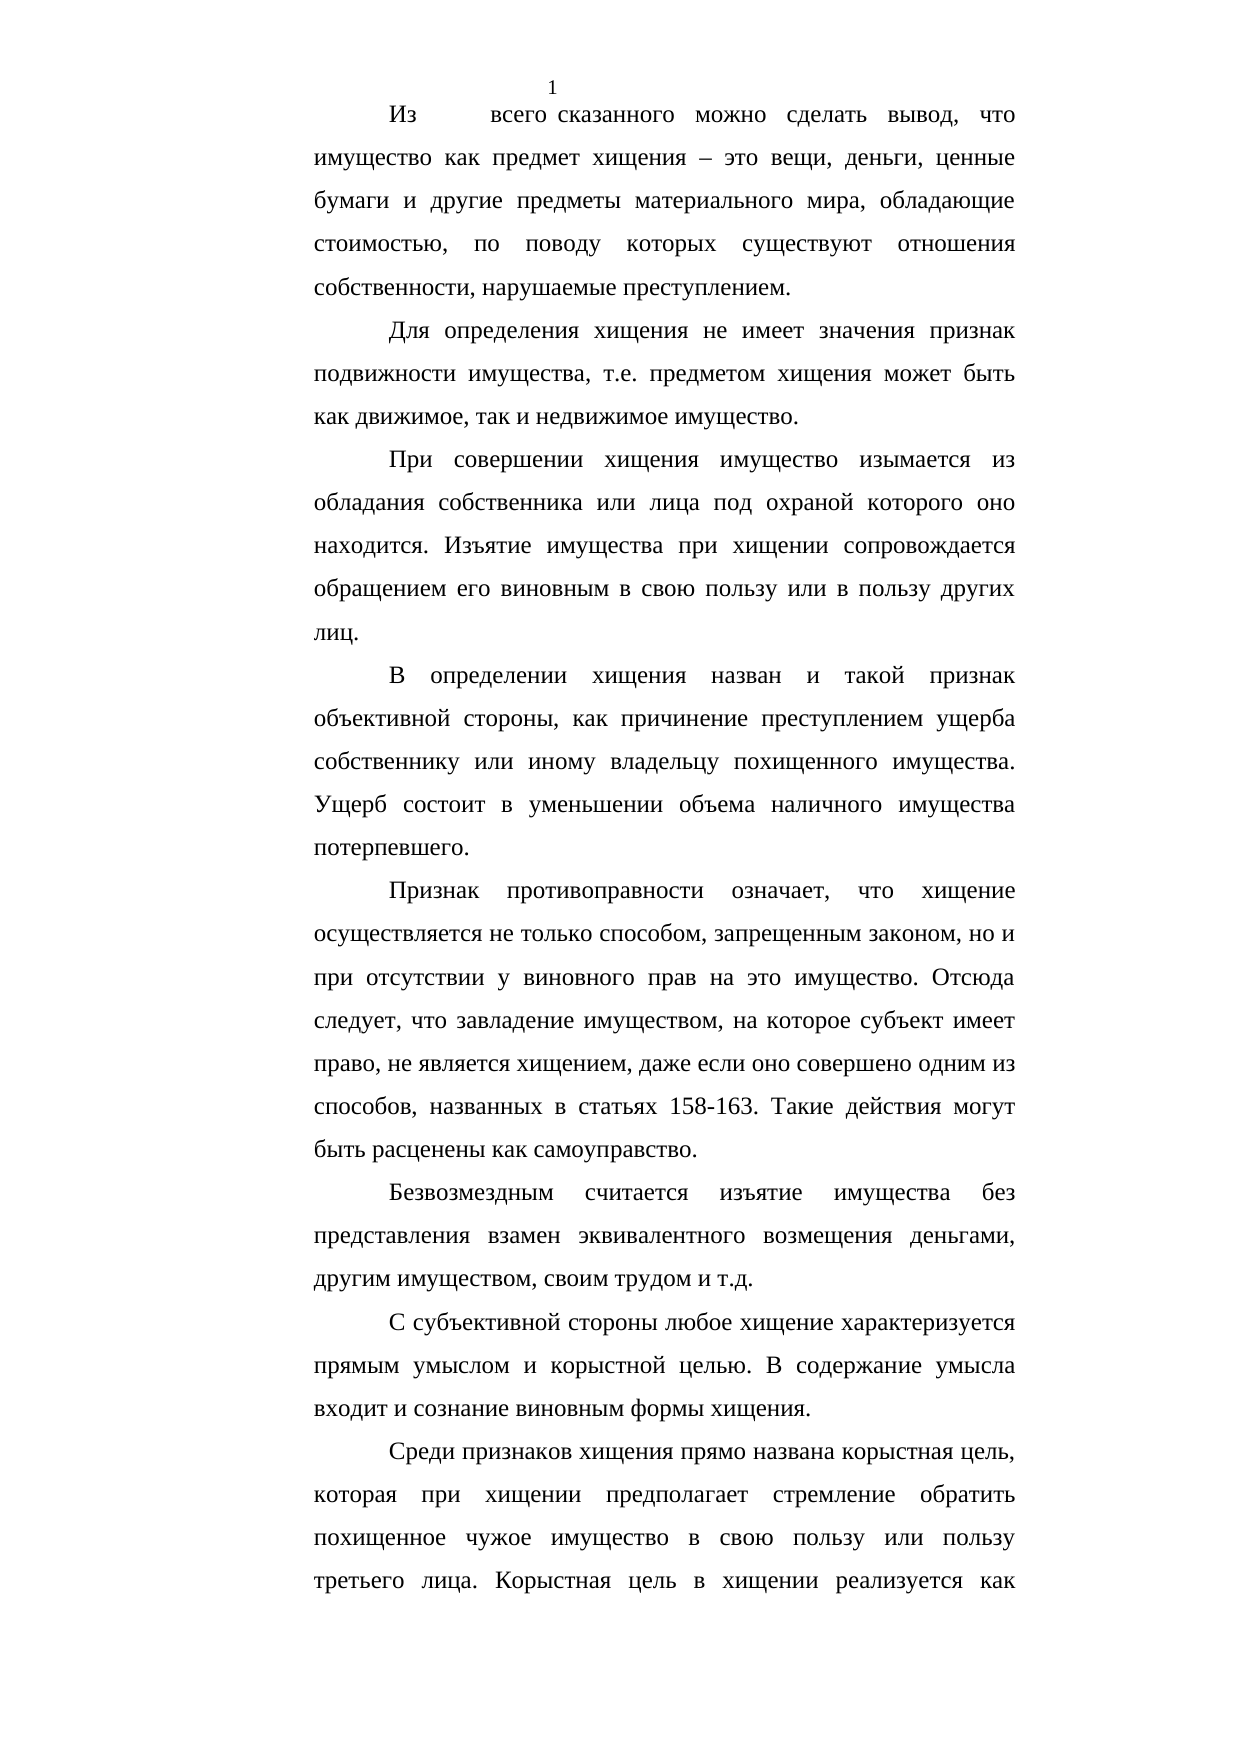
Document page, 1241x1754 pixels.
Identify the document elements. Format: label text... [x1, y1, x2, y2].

text В определении хищения назван и такой признак объективной стороны, как причинение преступлением ущерба собственнику или иному владельцу похищенного имущества. Ущерб состоит в уменьшении объема наличного имущества потерпевшего. [314, 660, 1016, 861]
text Признак противоправности означает, что хищение осуществляется не только способом, запрещенным законом, но и при отсутствии у виновного прав на это имущество. Отсюда следует, что завладение имуществом, на которое субъект имеет право, не является хищением, даже если оно совершено одним из способов, названных в статьях 158-163. Такие действия могут быть расценены как самоуправство. [314, 875, 1016, 1163]
text Из всего сказанного можно сделать вывод, что имущество как предмет хищения – это вещи, деньги, ценные бумаги и другие предметы материального мира, обладающие стоимостью, по поводу которых существуют отношения собственности, нарушаемые преступлением. [314, 99, 1016, 300]
text С субъективной стороны любое хищение характеризуется прямым умыслом и корыстной целью. В содержание умысла входит и сознание виновным формы хищения. [314, 1307, 1016, 1422]
text Безвозмездным считается изъятие имущества без представления взамен эквивалентного возмещения деньгами, другим имуществом, своим трудом и т.д. [314, 1177, 1016, 1292]
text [314, 1436, 1016, 1594]
text При совершении хищения имущество изымается из обладания собственника или лица под охраной которого оно находится. Изъятие имущества при хищении сопровождается обращением его виновным в свою пользу или в пользу других лиц. [314, 444, 1016, 645]
text Для определения хищения не имеет значения признак подвижности имущества, т.е. предметом хищения может быть как движимое, так и недвижимое имущество. [314, 315, 1016, 430]
